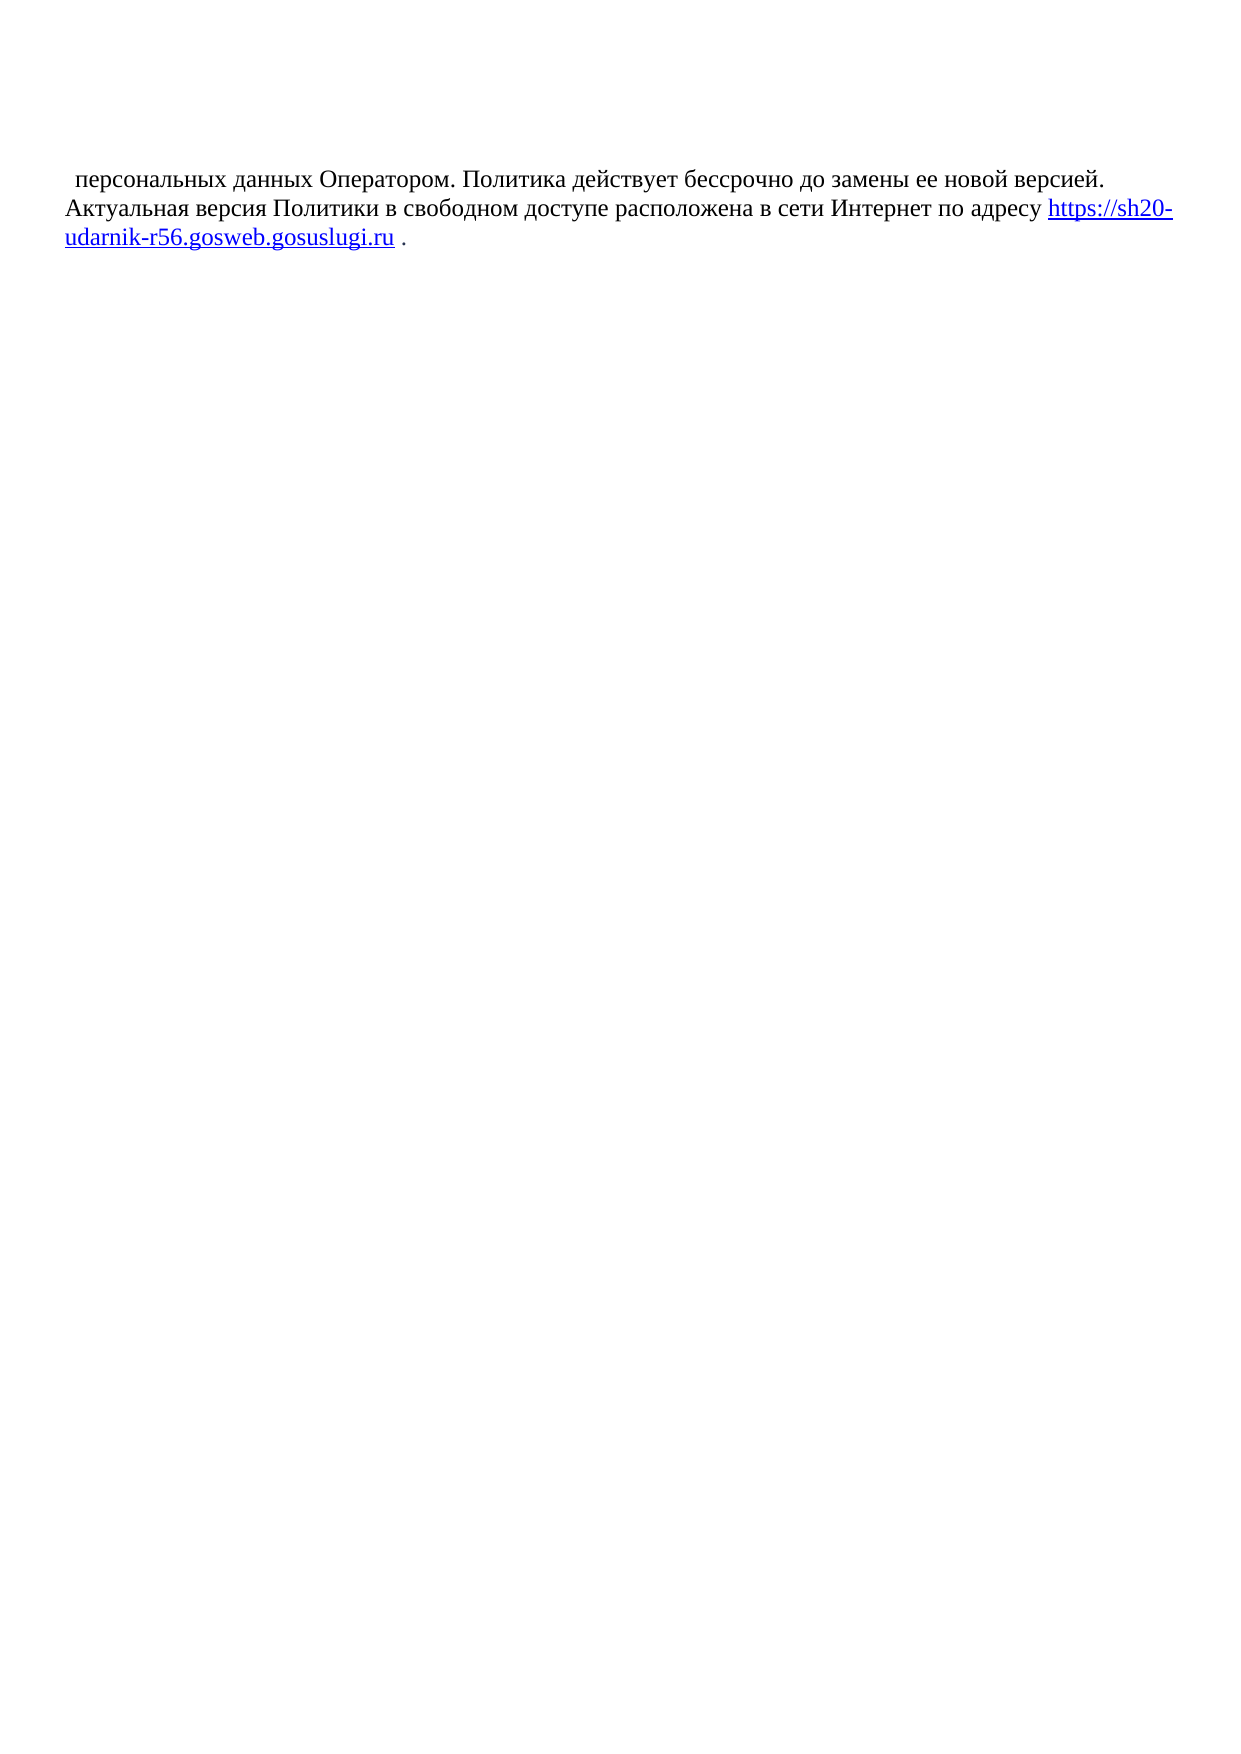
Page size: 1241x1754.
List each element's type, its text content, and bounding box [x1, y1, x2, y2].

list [75, 164, 1104, 193]
text Актуальная версия Политики в свободном доступе расположена в сети Интернет по адресу https://sh20-udarnik-r56.gosweb.gosuslugi.ru . [64, 193, 1173, 251]
